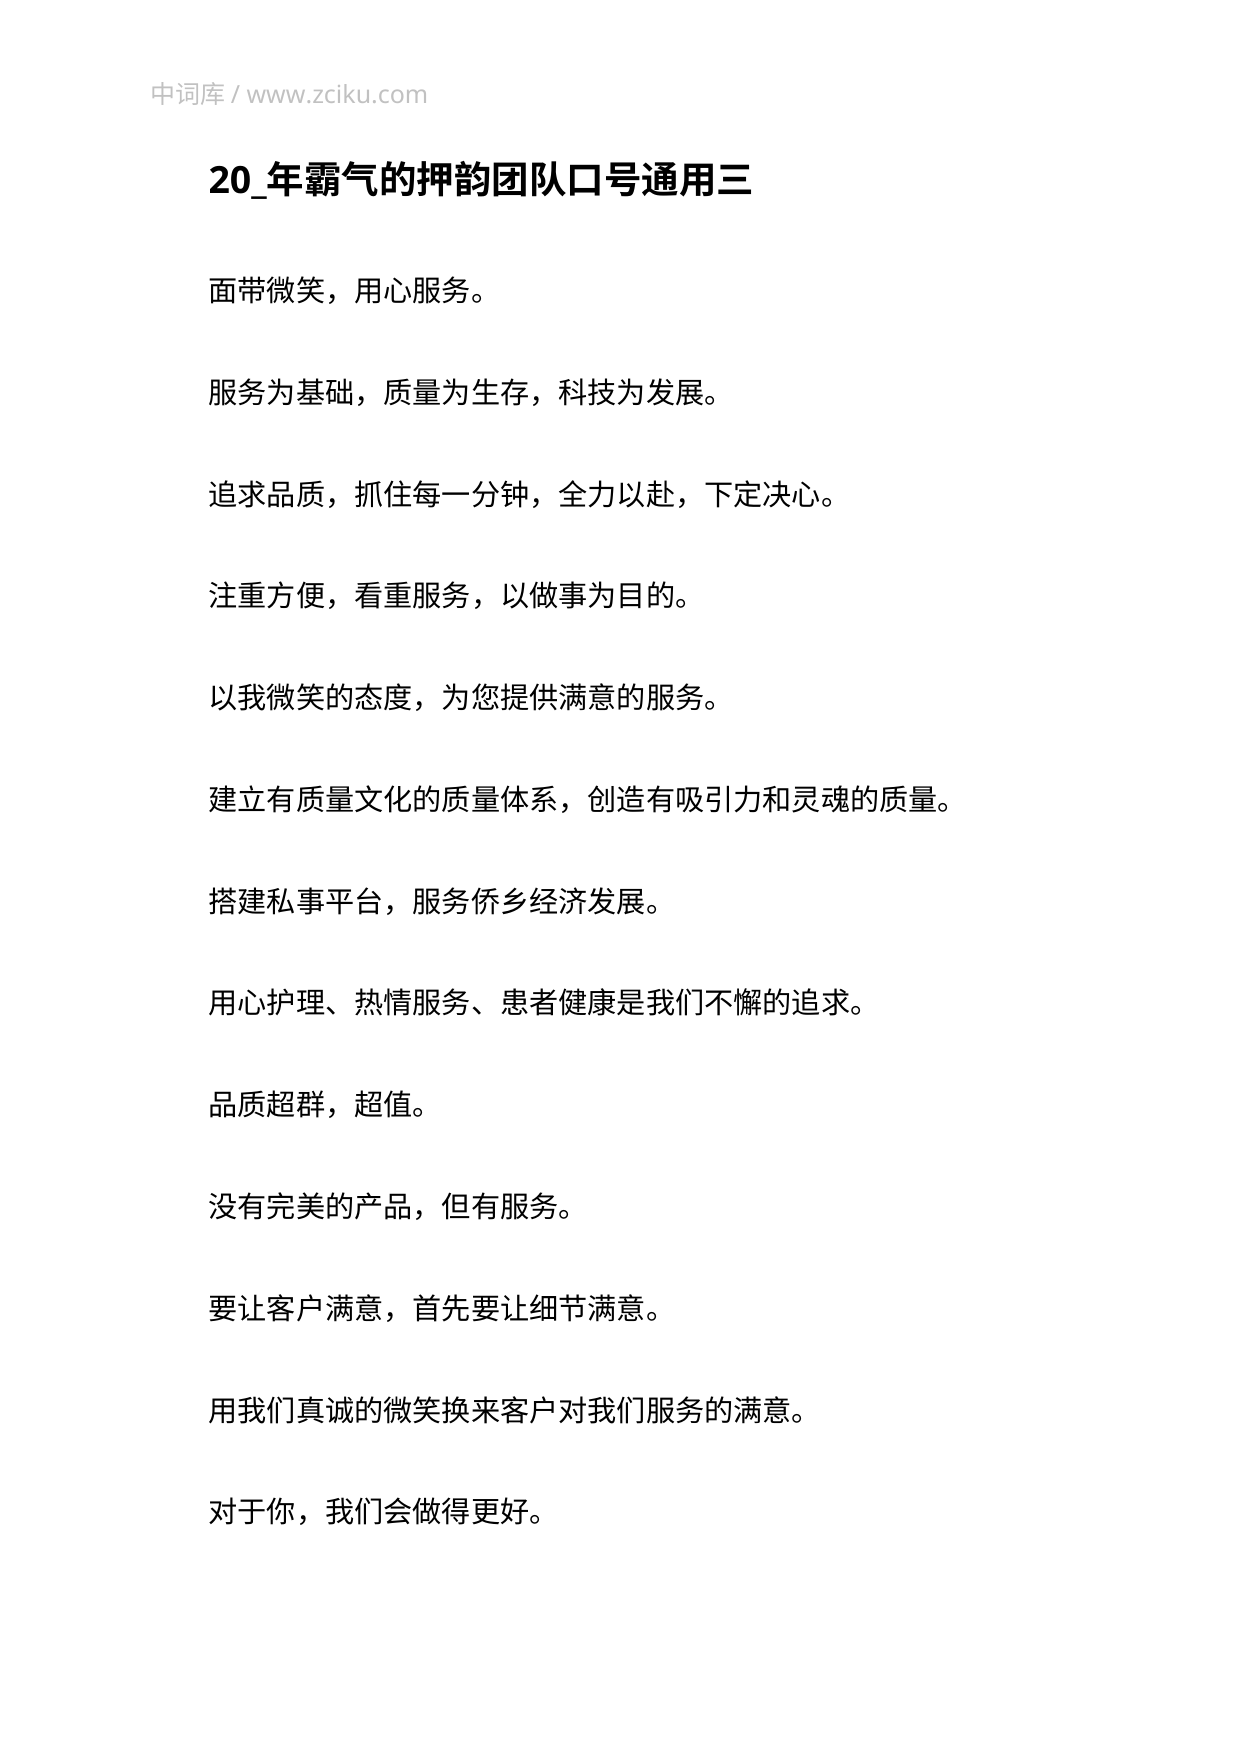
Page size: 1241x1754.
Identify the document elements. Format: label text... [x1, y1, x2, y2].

text 以我微笑的态度，为您提供满意的服务。 [150, 675, 1090, 717]
text 追求品质，抓住每一分钟，全力以赴，下定决心。 [150, 471, 1090, 513]
text 注重方便，看重服务，以做事为目的。 [150, 573, 1090, 615]
text 面带微笑，用心服务。 [150, 268, 1090, 310]
text 要让客户满意，首先要让细节满意。 [150, 1285, 1090, 1328]
text 服务为基础，质量为生存，科技为发展。 [150, 369, 1090, 412]
text 用我们真诚的微笑换来客户对我们服务的满意。 [150, 1387, 1090, 1429]
text 用心护理、热情服务、患者健康是我们不懈的追求。 [150, 980, 1090, 1022]
text 对于你，我们会做得更好。 [150, 1489, 1090, 1531]
text 品质超群，超值。 [150, 1082, 1090, 1124]
text 建立有质量文化的质量体系，创造有吸引力和灵魂的质量。 [150, 776, 1090, 819]
text 搭建私事平台，服务侨乡经济发展。 [150, 878, 1090, 921]
text 没有完美的产品，但有服务。 [150, 1183, 1090, 1226]
text 20_年霸气的押韵团队口号通用三 [150, 150, 1090, 204]
